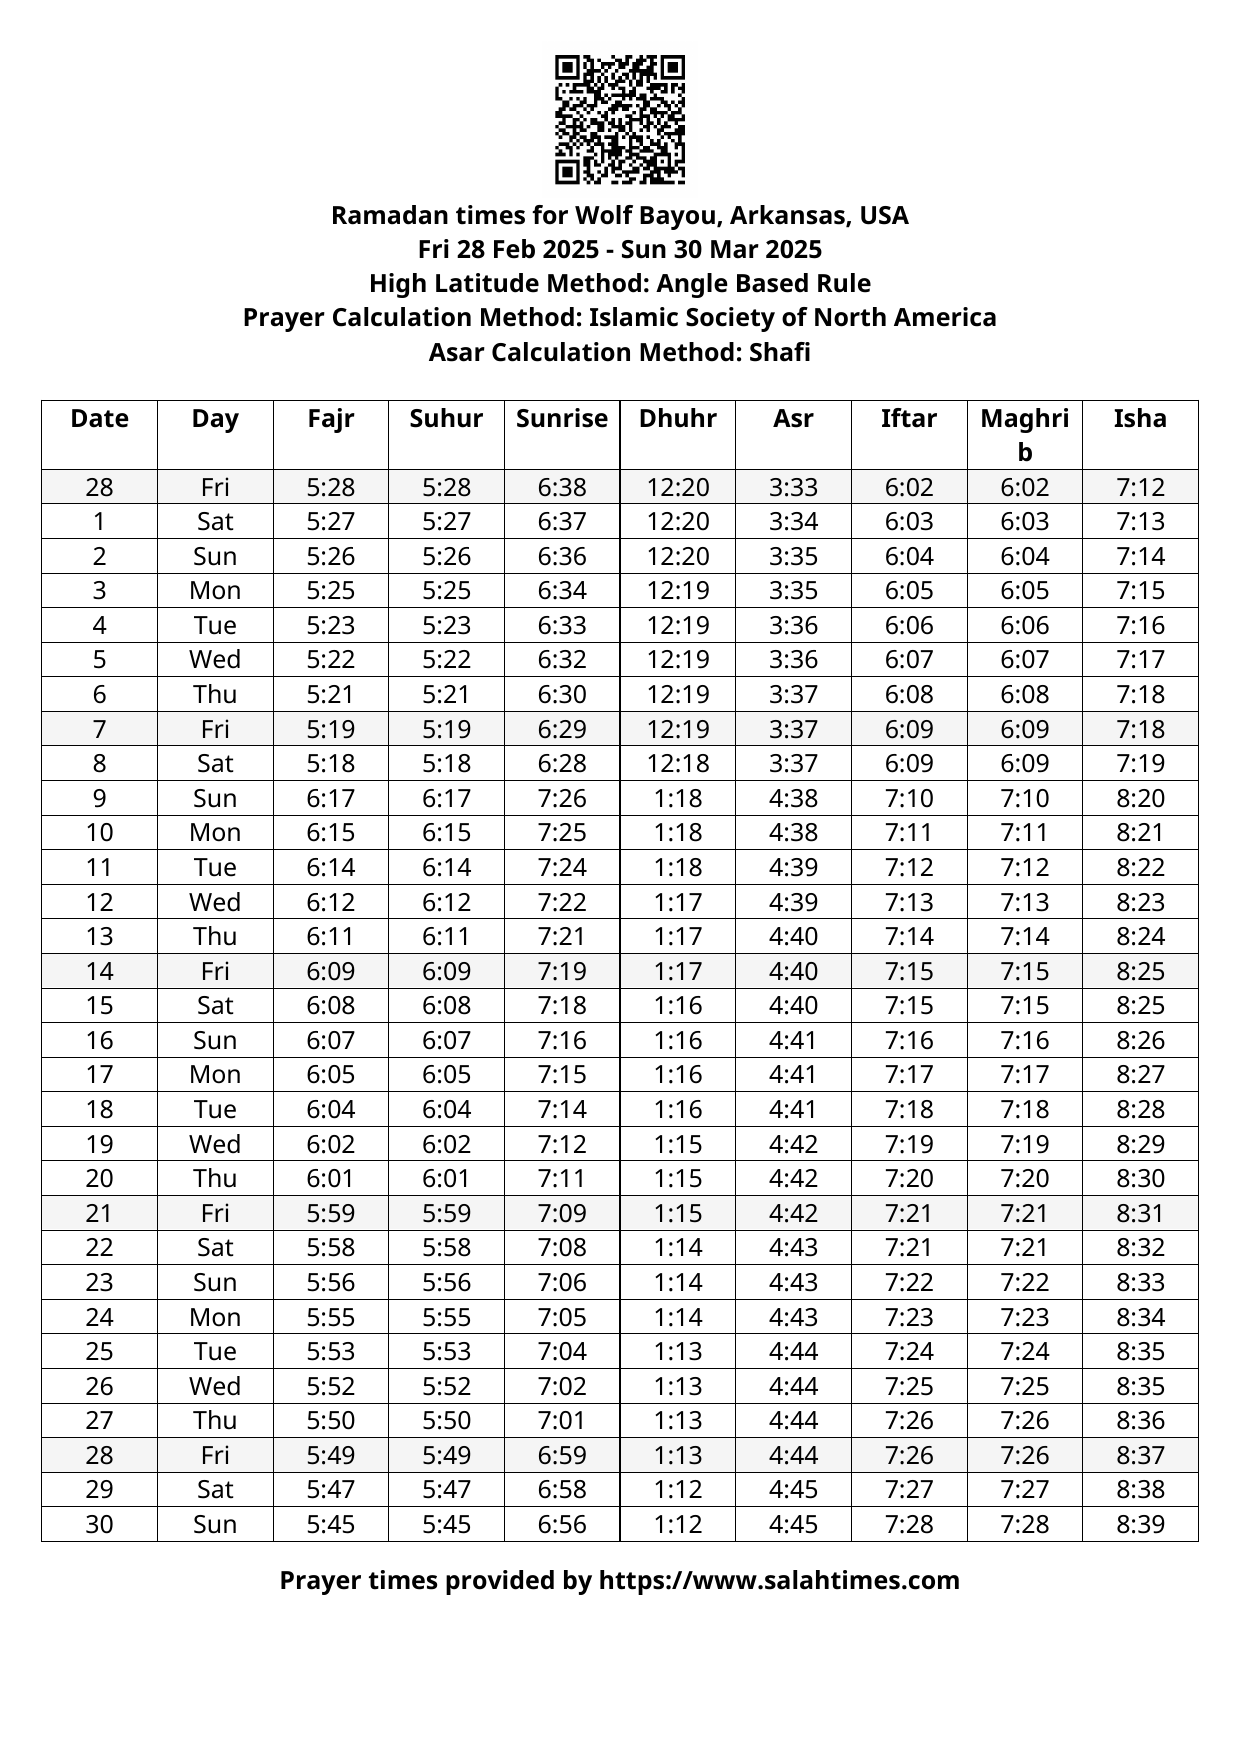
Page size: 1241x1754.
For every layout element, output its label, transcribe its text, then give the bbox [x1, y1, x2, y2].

table_cell 1:15 [621, 1196, 735, 1229]
table_cell 7:26 [852, 1438, 967, 1472]
table_cell 1:14 [621, 1265, 735, 1299]
table_cell 8:34 [1083, 1300, 1198, 1333]
table_cell 6:09 [852, 712, 967, 745]
table_cell 8:23 [1083, 885, 1198, 918]
table_cell 8:22 [1083, 850, 1198, 884]
table_cell 4:44 [736, 1369, 851, 1402]
table_cell 4:43 [736, 1265, 851, 1299]
table_cell 12:19 [621, 574, 735, 607]
table_cell 8:21 [1083, 816, 1198, 849]
table_cell 8:39 [1083, 1507, 1198, 1541]
table_cell 7:12 [505, 1127, 619, 1160]
table_cell 5:22 [274, 643, 388, 676]
table_cell 6:34 [505, 574, 619, 607]
table_cell 5:18 [274, 746, 388, 780]
table_cell 12 [42, 885, 157, 918]
picture [542, 41, 699, 198]
table_cell 16 [42, 1023, 157, 1057]
table_header Asr [736, 401, 851, 469]
table_cell Wed [158, 643, 273, 676]
table_cell 7:01 [505, 1404, 619, 1437]
table_cell 8:26 [1083, 1023, 1198, 1057]
table_cell Sun [158, 1265, 273, 1299]
table_cell 4:39 [736, 850, 851, 884]
table_cell Fri [158, 1438, 273, 1472]
table_cell 7:26 [505, 781, 619, 814]
table_cell 7:24 [968, 1334, 1082, 1368]
table_cell Sat [158, 989, 273, 1022]
table_cell 6:07 [389, 1023, 504, 1057]
table_cell 10 [42, 816, 157, 849]
table_cell 1:18 [621, 850, 735, 884]
table_cell 6:59 [505, 1438, 619, 1472]
text Prayer times provided by https://www.salahtimes.com [42, 1563, 1198, 1597]
table_cell 8:27 [1083, 1058, 1198, 1091]
table_cell Fri [158, 712, 273, 745]
table_cell 6:17 [389, 781, 504, 814]
table_cell 7:28 [968, 1507, 1082, 1541]
table_cell Fri [158, 1196, 273, 1229]
table_cell 5:18 [389, 746, 504, 780]
table_cell 8:35 [1083, 1334, 1198, 1368]
table_cell 5:52 [274, 1369, 388, 1402]
table_cell 4:42 [736, 1196, 851, 1229]
table_cell 7:15 [505, 1058, 619, 1091]
table_cell 6:02 [274, 1127, 388, 1160]
table_cell Mon [158, 1300, 273, 1333]
table_cell 6:06 [968, 608, 1082, 642]
table_cell 7:23 [968, 1300, 1082, 1333]
table_cell 1:15 [621, 1127, 735, 1160]
table_cell 5:21 [274, 677, 388, 711]
table_cell 7:14 [1083, 539, 1198, 572]
table_cell 4:45 [736, 1507, 851, 1541]
table_cell 5:19 [389, 712, 504, 745]
table_cell 8:33 [1083, 1265, 1198, 1299]
table_cell 2 [42, 539, 157, 572]
table_cell 6:29 [505, 712, 619, 745]
table_cell 6:01 [389, 1161, 504, 1195]
table_cell 6:08 [968, 677, 1082, 711]
text Ramadan times for Wolf Bayou, Arkansas, USA [42, 198, 1198, 232]
table_cell 17 [42, 1058, 157, 1091]
table_cell 1:14 [621, 1231, 735, 1264]
table_cell 7:22 [505, 885, 619, 918]
table_cell 6:03 [852, 504, 967, 538]
table_cell 7:21 [968, 1196, 1082, 1229]
table_cell 7:24 [852, 1334, 967, 1368]
table_cell 7:02 [505, 1369, 619, 1402]
table_cell 7:26 [968, 1404, 1082, 1437]
table_cell 8:31 [1083, 1196, 1198, 1229]
table_cell 4:40 [736, 919, 851, 953]
table_cell 5:19 [274, 712, 388, 745]
table_cell 1:16 [621, 1058, 735, 1091]
table_cell 8:38 [1083, 1473, 1198, 1506]
table_cell 6:08 [852, 677, 967, 711]
table_cell 6:11 [274, 919, 388, 953]
table_cell 1:12 [621, 1507, 735, 1541]
table_cell 6:17 [274, 781, 388, 814]
table_cell 30 [42, 1507, 157, 1541]
table_cell 7:15 [852, 954, 967, 987]
table_cell 8:35 [1083, 1369, 1198, 1402]
table_cell Tue [158, 850, 273, 884]
table_cell 7:16 [968, 1023, 1082, 1057]
table_cell 4:38 [736, 781, 851, 814]
table_cell 8:25 [1083, 989, 1198, 1022]
table_cell 7:18 [852, 1092, 967, 1126]
table_cell 5:59 [274, 1196, 388, 1229]
table_cell 7:19 [968, 1127, 1082, 1160]
table_cell 9 [42, 781, 157, 814]
table_cell 6:02 [968, 470, 1082, 503]
table_cell 1:16 [621, 989, 735, 1022]
table_cell 7:13 [852, 885, 967, 918]
table_cell 5:28 [389, 470, 504, 503]
table_cell 8 [42, 746, 157, 780]
table_cell 6:30 [505, 677, 619, 711]
table_cell 6:09 [968, 712, 1082, 745]
table_cell 6:05 [852, 574, 967, 607]
table_cell 5:59 [389, 1196, 504, 1229]
text Asar Calculation Method: Shafi [42, 334, 1198, 368]
table_cell 7:15 [852, 989, 967, 1022]
table_cell 3:37 [736, 677, 851, 711]
table_header Maghrib [968, 401, 1082, 469]
table_cell 5:45 [389, 1507, 504, 1541]
table_cell Thu [158, 919, 273, 953]
table_cell 6:36 [505, 539, 619, 572]
table_cell 6:12 [274, 885, 388, 918]
table_cell 5:56 [274, 1265, 388, 1299]
table_cell 3:35 [736, 539, 851, 572]
table_cell 6:06 [852, 608, 967, 642]
table_cell 1:17 [621, 919, 735, 953]
table_cell 5:26 [274, 539, 388, 572]
text Prayer Calculation Method: Islamic Society of North America [42, 300, 1198, 334]
table_cell 3:37 [736, 712, 851, 745]
table_cell 6:05 [274, 1058, 388, 1091]
table_cell 7:22 [852, 1265, 967, 1299]
table_cell 1:15 [621, 1161, 735, 1195]
table_cell 4:41 [736, 1058, 851, 1091]
table_cell 6:01 [274, 1161, 388, 1195]
table_cell Thu [158, 1161, 273, 1195]
table_cell 5:49 [274, 1438, 388, 1472]
table_cell 8:36 [1083, 1404, 1198, 1437]
table_header Dhuhr [621, 401, 735, 469]
table_cell 6:14 [389, 850, 504, 884]
table_header Fajr [274, 401, 388, 469]
table_cell 12:19 [621, 677, 735, 711]
table_cell 6:07 [852, 643, 967, 676]
table_cell 1:16 [621, 1092, 735, 1126]
table_cell 7:25 [505, 816, 619, 849]
table_cell 7:24 [505, 850, 619, 884]
table_cell 7:10 [852, 781, 967, 814]
table_cell 7:11 [968, 816, 1082, 849]
table_cell Thu [158, 1404, 273, 1437]
table_cell 8:24 [1083, 919, 1198, 953]
table_cell 7:21 [968, 1231, 1082, 1264]
table_cell 7:19 [505, 954, 619, 987]
table_cell 7:18 [1083, 677, 1198, 711]
table_cell 4:43 [736, 1300, 851, 1333]
table_cell 6:08 [274, 989, 388, 1022]
table_cell 25 [42, 1334, 157, 1368]
table_cell 7:11 [505, 1161, 619, 1195]
table_cell 5:21 [389, 677, 504, 711]
table_cell 24 [42, 1300, 157, 1333]
table_cell 6:05 [389, 1058, 504, 1091]
table_cell 3:33 [736, 470, 851, 503]
table_cell Mon [158, 574, 273, 607]
table_cell Sat [158, 746, 273, 780]
table_header Date [42, 401, 157, 469]
table_cell Sun [158, 1507, 273, 1541]
table_cell 7:14 [852, 919, 967, 953]
table_cell 6:15 [389, 816, 504, 849]
table_cell 7:05 [505, 1300, 619, 1333]
table_cell 12:19 [621, 643, 735, 676]
table_cell Thu [158, 677, 273, 711]
table_cell 5 [42, 643, 157, 676]
table_cell 6:56 [505, 1507, 619, 1541]
table_cell 5:23 [389, 608, 504, 642]
table_cell 7:15 [968, 989, 1082, 1022]
table_cell 5:27 [389, 504, 504, 538]
table_cell 5:47 [274, 1473, 388, 1506]
table_cell 1:14 [621, 1300, 735, 1333]
table_cell Fri [158, 470, 273, 503]
table_cell 7:11 [852, 816, 967, 849]
table_cell 12:20 [621, 470, 735, 503]
table_cell 5:47 [389, 1473, 504, 1506]
table_cell 7:14 [505, 1092, 619, 1126]
table_cell 11 [42, 850, 157, 884]
table_cell Wed [158, 1127, 273, 1160]
table_cell Sat [158, 504, 273, 538]
table_cell 4 [42, 608, 157, 642]
table_cell 5:53 [389, 1334, 504, 1368]
table_cell 28 [42, 470, 157, 503]
table_cell 3:36 [736, 608, 851, 642]
table_cell 7:10 [968, 781, 1082, 814]
table_cell 4:45 [736, 1473, 851, 1506]
table_cell 1:13 [621, 1334, 735, 1368]
table_cell 4:44 [736, 1438, 851, 1472]
table_cell 12:18 [621, 746, 735, 780]
text Fri 28 Feb 2025 - Sun 30 Mar 2025 [42, 232, 1198, 266]
table_header Iftar [852, 401, 967, 469]
table_cell 6:04 [389, 1092, 504, 1126]
table_cell 7:16 [1083, 608, 1198, 642]
table_cell 3 [42, 574, 157, 607]
table_cell 4:44 [736, 1404, 851, 1437]
table_cell 6:02 [852, 470, 967, 503]
table_cell 4:38 [736, 816, 851, 849]
table_cell 7:26 [968, 1438, 1082, 1472]
table_cell 1:17 [621, 885, 735, 918]
table_cell 3:36 [736, 643, 851, 676]
table_cell 22 [42, 1231, 157, 1264]
table_cell 7:20 [852, 1161, 967, 1195]
table_cell Tue [158, 608, 273, 642]
table_cell Fri [158, 954, 273, 987]
table_header Isha [1083, 401, 1198, 469]
table_cell 7:16 [505, 1023, 619, 1057]
table_cell 7:25 [852, 1369, 967, 1402]
table_cell 6:11 [389, 919, 504, 953]
table_cell 29 [42, 1473, 157, 1506]
table_cell 14 [42, 954, 157, 987]
table_cell 5:53 [274, 1334, 388, 1368]
table_cell 5:50 [389, 1404, 504, 1437]
table_cell 6:04 [852, 539, 967, 572]
table_cell 6:15 [274, 816, 388, 849]
table_cell Tue [158, 1334, 273, 1368]
table_cell 4:39 [736, 885, 851, 918]
table_cell 5:55 [389, 1300, 504, 1333]
table_cell 7 [42, 712, 157, 745]
table_cell 6 [42, 677, 157, 711]
table_cell 13 [42, 919, 157, 953]
table_cell 28 [42, 1438, 157, 1472]
table_cell 12:20 [621, 539, 735, 572]
table_cell 6:05 [968, 574, 1082, 607]
table_cell 8:25 [1083, 954, 1198, 987]
table_cell 4:40 [736, 954, 851, 987]
table_cell 12:19 [621, 608, 735, 642]
text High Latitude Method: Angle Based Rule [42, 266, 1198, 300]
table_cell 3:35 [736, 574, 851, 607]
table_header Sunrise [505, 401, 619, 469]
table_cell 7:25 [968, 1369, 1082, 1402]
table_cell 12:20 [621, 504, 735, 538]
table_cell 6:04 [274, 1092, 388, 1126]
table_header Day [158, 401, 273, 469]
table_cell 6:04 [968, 539, 1082, 572]
table_cell 7:26 [852, 1404, 967, 1437]
table_cell 7:18 [1083, 712, 1198, 745]
table_cell 5:22 [389, 643, 504, 676]
table_cell 4:41 [736, 1023, 851, 1057]
table_cell 7:13 [968, 885, 1082, 918]
table_cell 7:12 [968, 850, 1082, 884]
table_cell 4:41 [736, 1092, 851, 1126]
table_cell 7:21 [852, 1196, 967, 1229]
table_cell 6:28 [505, 746, 619, 780]
table_cell 6:07 [274, 1023, 388, 1057]
table_cell 18 [42, 1092, 157, 1126]
table_cell 6:03 [968, 504, 1082, 538]
table_cell 7:22 [968, 1265, 1082, 1299]
table_cell 5:26 [389, 539, 504, 572]
table_cell 19 [42, 1127, 157, 1160]
table_cell 1:18 [621, 816, 735, 849]
table_cell 5:23 [274, 608, 388, 642]
table_cell 7:15 [968, 954, 1082, 987]
table_cell 4:42 [736, 1127, 851, 1160]
table_cell 8:28 [1083, 1092, 1198, 1126]
table_cell 5:25 [274, 574, 388, 607]
table_cell 6:02 [389, 1127, 504, 1160]
table_cell 6:32 [505, 643, 619, 676]
table_cell 7:04 [505, 1334, 619, 1368]
table_cell 5:25 [389, 574, 504, 607]
table_cell Sat [158, 1231, 273, 1264]
table_cell 7:17 [1083, 643, 1198, 676]
table_cell 1:13 [621, 1438, 735, 1472]
table_cell 1:17 [621, 954, 735, 987]
table_cell 6:58 [505, 1473, 619, 1506]
table_cell 6:07 [968, 643, 1082, 676]
table_cell 1:12 [621, 1473, 735, 1506]
table_cell 23 [42, 1265, 157, 1299]
table_cell 1:13 [621, 1369, 735, 1402]
table_cell 6:12 [389, 885, 504, 918]
table_cell Sun [158, 1023, 273, 1057]
table_cell 7:20 [968, 1161, 1082, 1195]
table_cell 6:09 [274, 954, 388, 987]
table_cell 7:19 [1083, 746, 1198, 780]
table_cell 7:27 [968, 1473, 1082, 1506]
table_cell 5:56 [389, 1265, 504, 1299]
table_cell 8:32 [1083, 1231, 1198, 1264]
table_cell Wed [158, 1369, 273, 1402]
table_cell Sun [158, 781, 273, 814]
table_cell 5:49 [389, 1438, 504, 1472]
table_header Suhur [389, 401, 504, 469]
table_cell 5:28 [274, 470, 388, 503]
table_cell 6:38 [505, 470, 619, 503]
table_cell Mon [158, 816, 273, 849]
table_cell 15 [42, 989, 157, 1022]
table_cell 6:09 [852, 746, 967, 780]
table_cell 5:27 [274, 504, 388, 538]
table_cell 1:13 [621, 1404, 735, 1437]
table_cell 21 [42, 1196, 157, 1229]
table_cell Sun [158, 539, 273, 572]
table_cell 7:16 [852, 1023, 967, 1057]
table_cell 7:21 [505, 919, 619, 953]
table_cell 7:17 [852, 1058, 967, 1091]
table_cell 4:42 [736, 1161, 851, 1195]
table_cell 7:13 [1083, 504, 1198, 538]
table_cell 7:21 [852, 1231, 967, 1264]
table_cell 7:06 [505, 1265, 619, 1299]
table_cell 7:15 [1083, 574, 1198, 607]
table_cell 3:34 [736, 504, 851, 538]
table_cell 4:40 [736, 989, 851, 1022]
table_cell 5:55 [274, 1300, 388, 1333]
table_cell 6:37 [505, 504, 619, 538]
table_cell Mon [158, 1058, 273, 1091]
table_cell 6:08 [389, 989, 504, 1022]
table_cell 7:18 [505, 989, 619, 1022]
table_cell 7:08 [505, 1231, 619, 1264]
table_cell 27 [42, 1404, 157, 1437]
table_cell 7:17 [968, 1058, 1082, 1091]
table_cell 7:12 [852, 850, 967, 884]
table_cell 1:16 [621, 1023, 735, 1057]
table_cell 5:58 [274, 1231, 388, 1264]
table_cell 4:44 [736, 1334, 851, 1368]
table_cell Tue [158, 1092, 273, 1126]
table_cell 5:45 [274, 1507, 388, 1541]
table_cell 7:19 [852, 1127, 967, 1160]
table_cell 8:30 [1083, 1161, 1198, 1195]
table_cell 6:33 [505, 608, 619, 642]
table_cell 6:09 [389, 954, 504, 987]
table_cell 1:18 [621, 781, 735, 814]
table_cell Wed [158, 885, 273, 918]
table_cell 7:27 [852, 1473, 967, 1506]
table_cell 7:12 [1083, 470, 1198, 503]
table_cell 12:19 [621, 712, 735, 745]
table_cell 7:18 [968, 1092, 1082, 1126]
table_cell 7:09 [505, 1196, 619, 1229]
table_cell 20 [42, 1161, 157, 1195]
table_cell 5:52 [389, 1369, 504, 1402]
table_cell 8:20 [1083, 781, 1198, 814]
table_cell 8:29 [1083, 1127, 1198, 1160]
table_cell 7:14 [968, 919, 1082, 953]
table_cell 6:09 [968, 746, 1082, 780]
table_cell 7:23 [852, 1300, 967, 1333]
table_cell 4:43 [736, 1231, 851, 1264]
table_cell 3:37 [736, 746, 851, 780]
table_cell 1 [42, 504, 157, 538]
table_cell Sat [158, 1473, 273, 1506]
table_cell 6:14 [274, 850, 388, 884]
table_cell 7:28 [852, 1507, 967, 1541]
table_cell 5:58 [389, 1231, 504, 1264]
table_cell 26 [42, 1369, 157, 1402]
table_cell 5:50 [274, 1404, 388, 1437]
table_cell 8:37 [1083, 1438, 1198, 1472]
